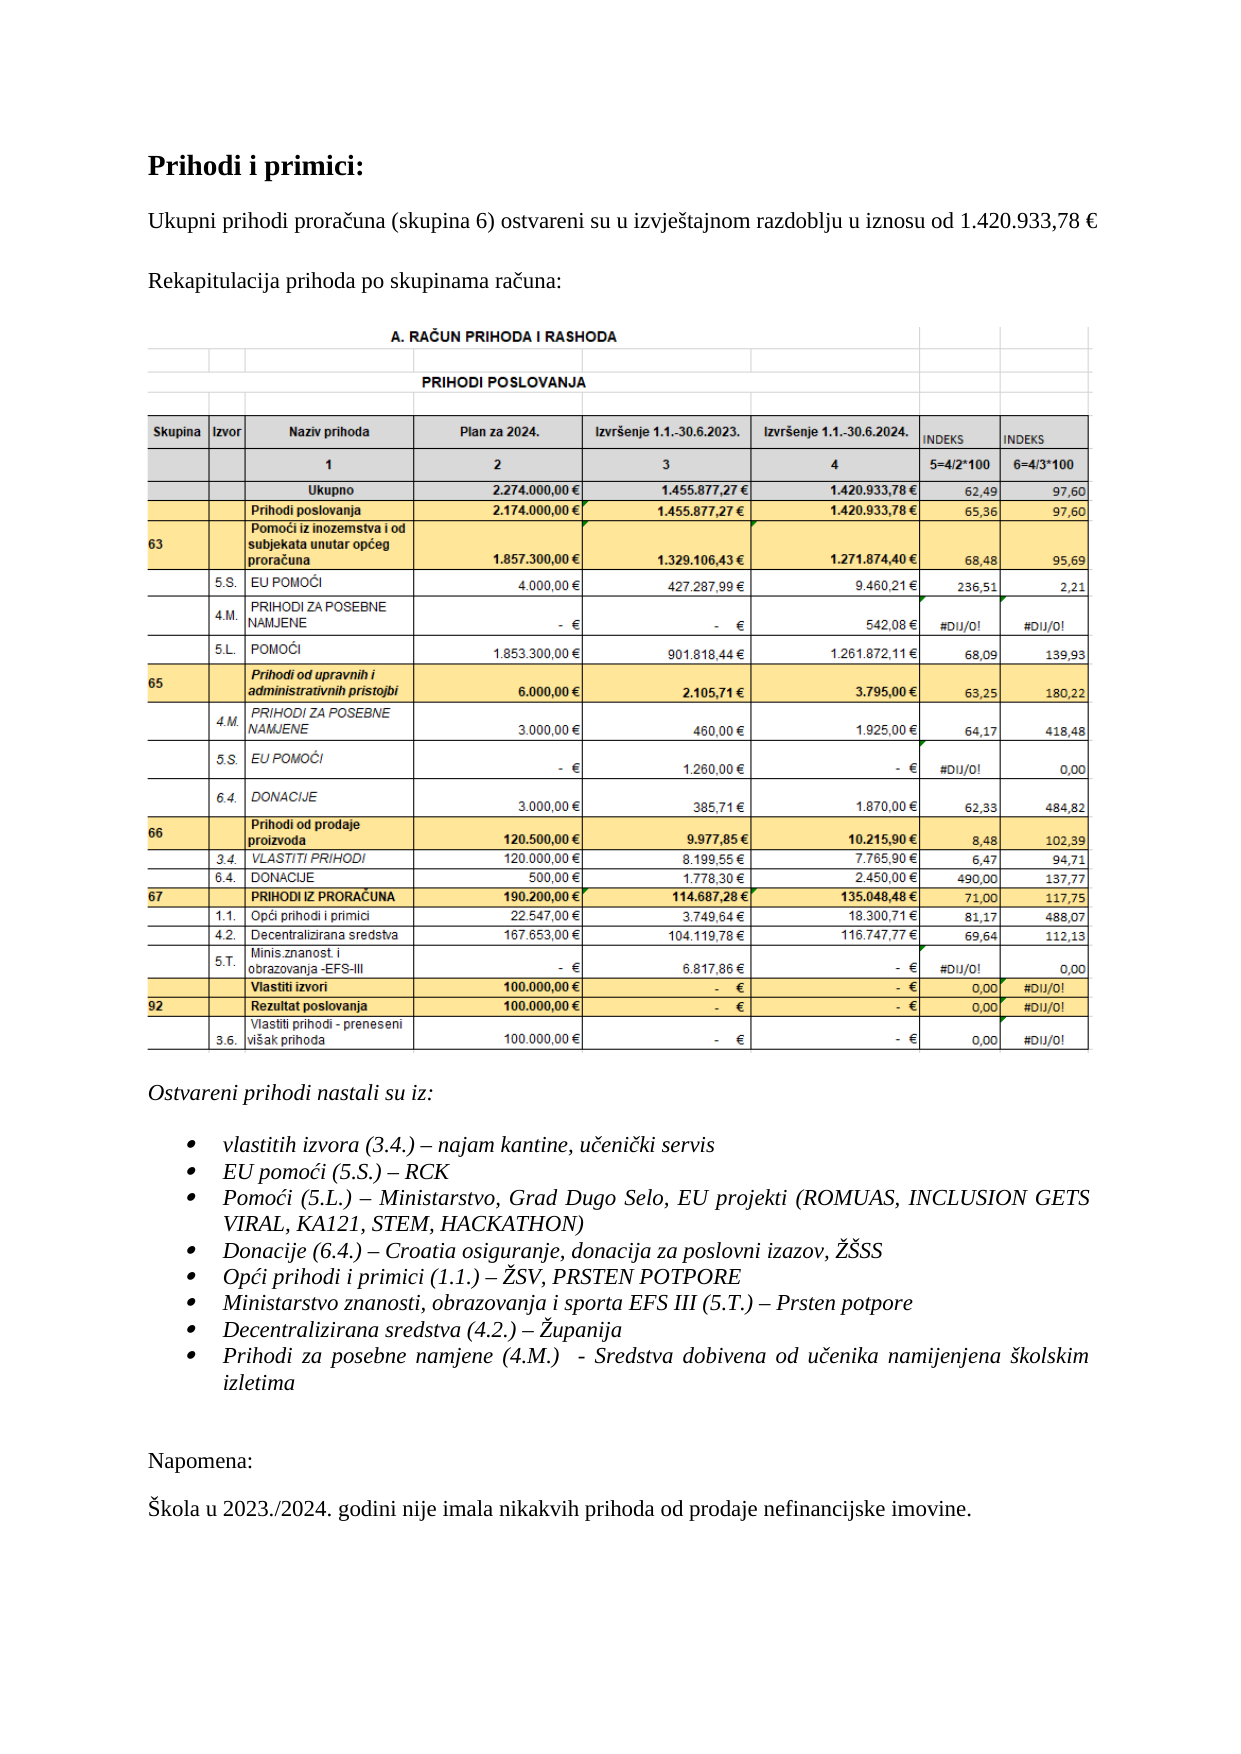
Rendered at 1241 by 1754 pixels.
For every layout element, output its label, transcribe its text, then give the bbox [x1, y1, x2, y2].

list Ministarstvo znanosti, obrazovanja i sporta EFS III (5.T.) – Prsten potpore [185, 1289, 1093, 1316]
list Opći prihodi i primici (1.1.) – ŽSV, PRSTEN POTPORE [185, 1263, 1093, 1289]
text Ostvareni prihodi nastali su iz: [148, 1079, 1093, 1105]
text Škola u 2023./2024. godini nije imala nikakvih prihoda od prodaje nefinancijske imovine. [148, 1495, 1093, 1521]
list EU pomoći (5.S.) – RCK [185, 1158, 1093, 1184]
list vlastitih izvora (3.4.) – najam kantine, učenički servis [185, 1131, 1093, 1158]
list Pomoći (5.L.) – Ministarstvo, Grad Dugo Selo, EU projekti (ROMUAS, INCLUSION GETS VIRAL, KA121, STEM, HACKATHON) [185, 1184, 1093, 1237]
list Donacije (6.4.) – Croatia osiguranje, donacija za poslovni izazov, ŽŠSS [185, 1237, 1093, 1263]
text Ukupni prihodi proračuna (skupina 6) ostvareni su u izvještajnom razdoblju u iznosu od 1.420.933,78 € [148, 207, 1107, 233]
text Napomena: [148, 1448, 1093, 1474]
list Prihodi za posebne namjene (4.M.) - Sredstva dobivena od učenika namijenjena školskim izletima [185, 1342, 1093, 1395]
text Rekapitulacija prihoda po skupinama računa: [148, 267, 1093, 294]
list Decentralizirana sredstva (4.2.) – Županija [185, 1316, 1093, 1342]
picture [147, 327, 1093, 1053]
text Prihodi i primici: [148, 148, 1093, 181]
